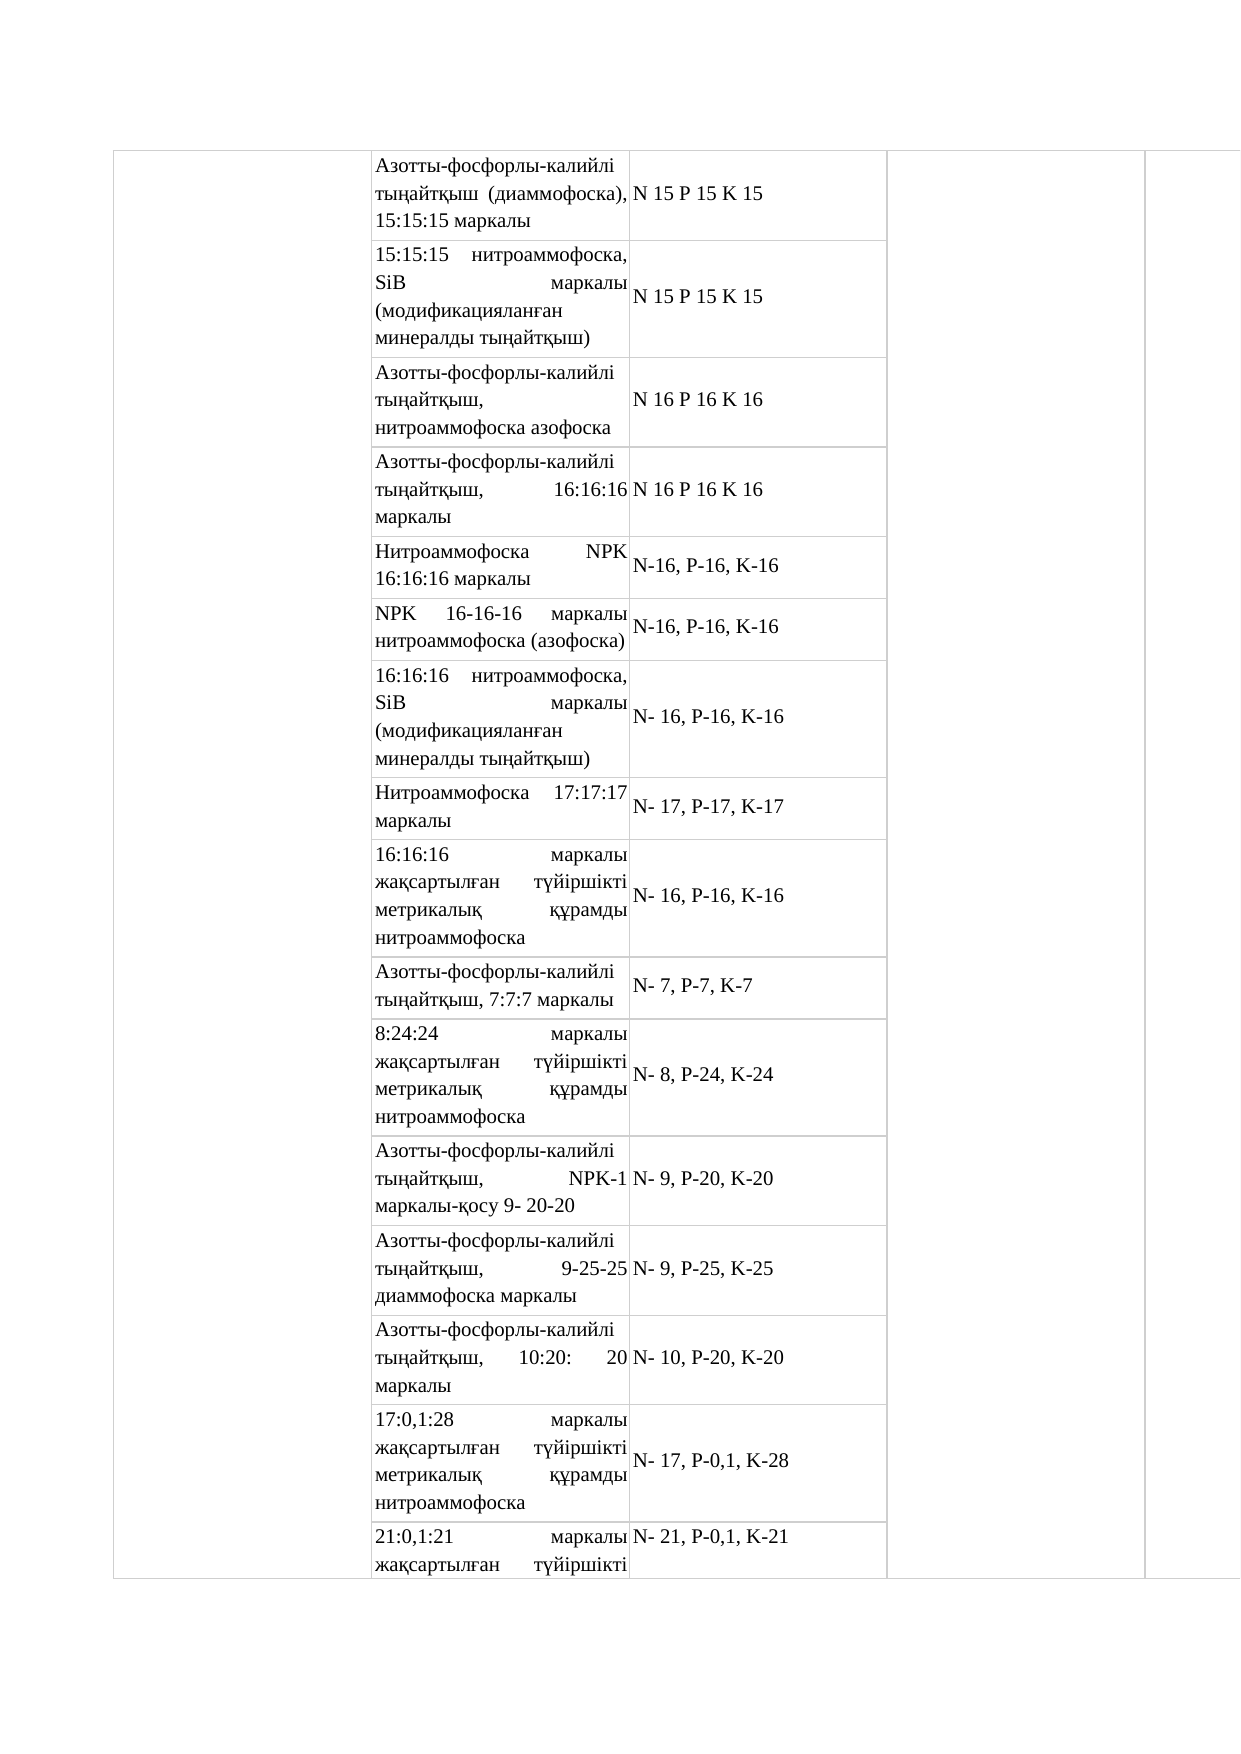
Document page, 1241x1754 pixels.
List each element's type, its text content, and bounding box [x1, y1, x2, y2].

table_cell Азотты-фосфорлы-калийлі тыңайтқыш (диаммофоска), 15:15:15 маркалы [372, 151, 629, 239]
table_cell N 15 P 15 K 15 [630, 151, 886, 239]
table_cell Азотты-фосфорлы-калийлі тыңайтқыш, 10:20: 20 маркалы [372, 1316, 629, 1404]
table_cell Нитроаммофоска 17:17:17 маркалы [372, 778, 629, 839]
table_cell Азотты-фосфорлы-калийлі тыңайтқыш, NPK-1 маркалы-қосу 9- 20-20 [372, 1137, 629, 1225]
table_cell N-16, P-16, K-16 [630, 599, 886, 660]
table_cell Азотты-фосфорлы-калийлі тыңайтқыш, 9-25-25 диаммофоска маркалы [372, 1226, 629, 1314]
table_cell Нитроаммофоска NPK 16:16:16 маркалы [372, 537, 629, 598]
table_cell 15:15:15 нитроаммофоска, SiB маркалы (модификацияланған минералды тыңайтқыш) [372, 241, 629, 357]
table_cell N- 10, P-20, K-20 [630, 1316, 886, 1404]
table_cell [372, 1523, 629, 1577]
table_cell Азотты-фосфорлы-калийлі тыңайтқыш, 7:7:7 маркалы [372, 958, 629, 1018]
table_cell 16:16:16 нитроаммофоска, SiB маркалы (модификацияланған минералды тыңайтқыш) [372, 661, 629, 777]
table_cell N- 17, P-17, K-17 [630, 778, 886, 839]
table_cell N- 8, P-24, K-24 [630, 1020, 886, 1135]
table_cell N-16, P-16, K-16 [630, 537, 886, 598]
table_cell N- 16, P-16, K-16 [630, 661, 886, 777]
table_cell N 16 P 16 K 16 [630, 448, 886, 536]
table_cell 8:24:24 маркалы жақсартылған түйіршікті метрикалық құрамды нитроаммофоска [372, 1020, 629, 1135]
table_cell 17:0,1:28 маркалы жақсартылған түйіршікті метрикалық құрамды нитроаммофоска [372, 1405, 629, 1521]
table_cell NPK 16-16-16 маркалы нитроаммофоска (азофоска) [372, 599, 629, 660]
table_cell Азотты-фосфорлы-калийлі тыңайтқыш, 16:16:16 маркалы [372, 448, 629, 536]
table_cell Азотты-фосфорлы-калийлі тыңайтқыш, нитроаммофоска азофоска [372, 358, 629, 446]
table_cell N- 16, P-16, K-16 [630, 840, 886, 956]
table_cell N- 9, P-20, K-20 [630, 1137, 886, 1225]
table_cell N- 7, P-7, K-7 [630, 958, 886, 1018]
table_cell N- 21, P-0,1, K-21 [630, 1523, 886, 1577]
table_cell N 15 P 15 K 15 [630, 241, 886, 357]
table_cell N- 17, P-0,1, K-28 [630, 1405, 886, 1521]
table_cell 16:16:16 маркалы жақсартылған түйіршікті метрикалық құрамды нитроаммофоска [372, 840, 629, 956]
table_cell N 16 P 16 K 16 [630, 358, 886, 446]
table_cell N- 9, P-25, K-25 [630, 1226, 886, 1314]
